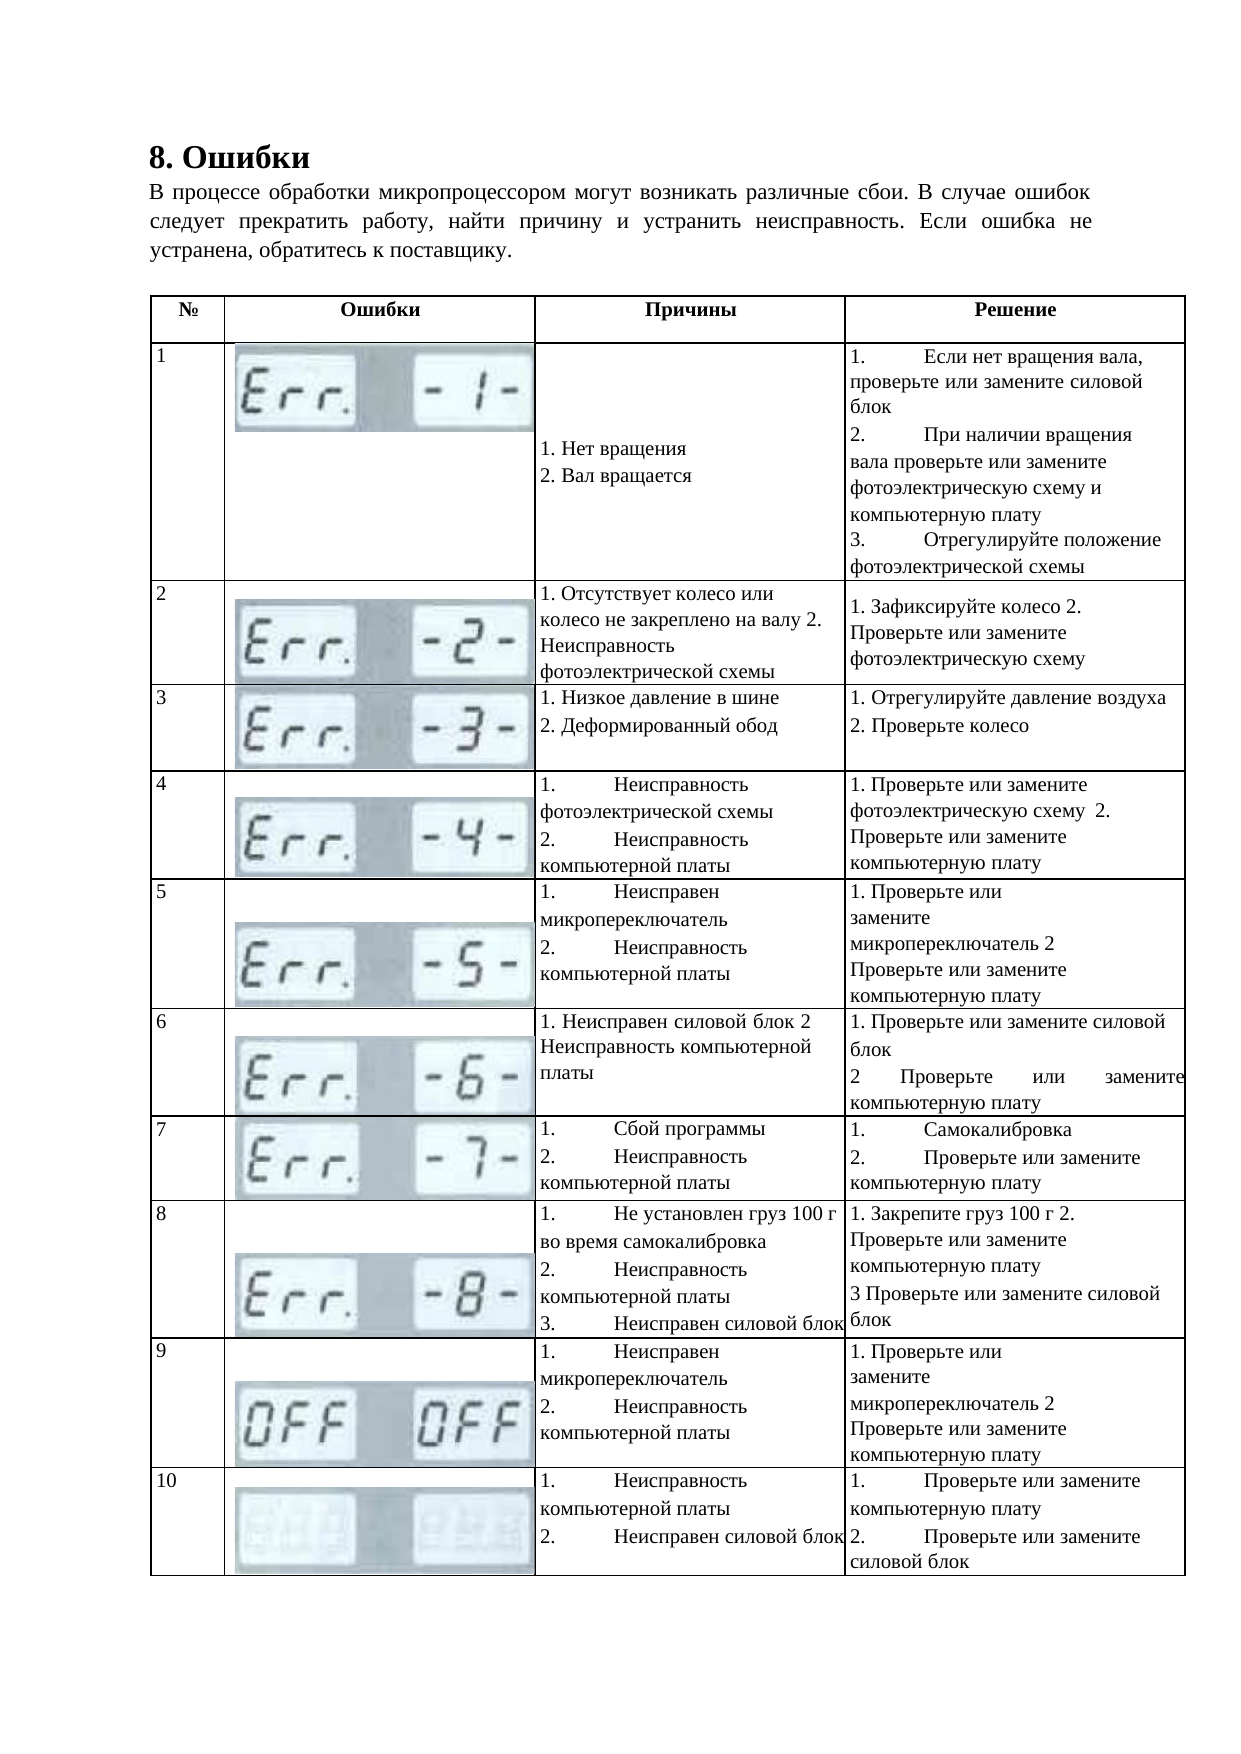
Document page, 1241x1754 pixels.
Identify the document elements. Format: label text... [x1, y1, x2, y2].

table_cell Если нет вращения вала, проверьте или замените силовой блок При наличии вращения вала проверьте или замените фотоэлектрическую схему и компьютерную плату Отрегулируйте положение фотоэлектрической схемы [846, 344, 1184, 580]
table_cell 6 [152, 1009, 224, 1115]
table_cell [225, 1117, 234, 1200]
picture [234, 685, 535, 769]
picture [234, 1381, 535, 1467]
table_cell [225, 1201, 534, 1337]
table_cell [225, 772, 534, 878]
table_cell [225, 880, 534, 1007]
table_cell Отрегулируйте давление воздуха Проверьте колесо [846, 685, 1184, 770]
table_cell 1. Проверьте или замените силовой блок 2 Проверьте или замените компьютерную плату [846, 1009, 1184, 1115]
table_cell [225, 581, 534, 683]
table_cell Низкое давление в шине Деформированный обод [536, 685, 844, 770]
table_cell 3 [152, 685, 224, 770]
table_cell 9 [152, 1339, 224, 1467]
table_cell 1. Неисправен силовой блок 2 Неисправность компьютерной платы [536, 1009, 844, 1115]
table_cell 8 [152, 1201, 224, 1337]
table_cell 1. Проверьте или замените фотоэлектрическую схему 2. Проверьте или замените компьютерную плату [846, 772, 1184, 878]
picture [234, 599, 535, 684]
table_cell 1. Зафиксируйте колесо 2. Проверьте или замените фотоэлектрическую схему [846, 581, 1184, 683]
picture [234, 1487, 535, 1574]
table_cell Самокалибровка Проверьте или замените компьютерную плату [846, 1117, 1184, 1200]
table_cell Неисправен микропереключатель Неисправность компьютерной платы [536, 880, 844, 1007]
table_header Ошибки [225, 297, 534, 342]
table_cell 1. Отсутствует колесо или колесо не закреплено на валу 2. Неисправность фотоэлектрической схемы [536, 581, 844, 683]
table_cell [225, 344, 534, 580]
table_header Причины [536, 297, 844, 342]
table_cell Проверьте или замените компьютерную плату Проверьте или замените силовой блок [846, 1468, 1184, 1575]
table_cell Нет вращения Вал вращается [536, 344, 844, 580]
table_cell 1. Проверьте или замените микропереключатель 2 Проверьте или замените компьютерную плату [846, 1339, 1184, 1467]
table_cell 4 [152, 772, 224, 878]
table_cell Неисправность компьютерной платы Неисправен силовой блок [536, 1468, 844, 1575]
table_cell 1. Закрепите груз 100 г 2. Проверьте или замените компьютерную плату 3 Проверьте или замените силовой блок [846, 1201, 1184, 1337]
table_cell 2 [152, 581, 224, 683]
picture [234, 343, 534, 432]
table_cell Сбой программы Неисправность компьютерной платы [536, 1117, 844, 1200]
table_cell [225, 1009, 534, 1115]
table_header Решение [846, 297, 1184, 342]
table_cell Не установлен груз 100 г во время самокалибровка Неисправность компьютерной платы Неисправен силовой блок [536, 1201, 844, 1337]
table_cell [225, 1339, 534, 1467]
table_cell Неисправность фотоэлектрической схемы Неисправность компьютерной платы [536, 772, 844, 878]
table_cell [225, 1468, 534, 1575]
table_cell 5 [152, 880, 224, 1007]
picture [234, 1253, 535, 1337]
table_cell 1 [152, 344, 224, 580]
table_cell 1. Проверьте или замените микропереключатель 2 Проверьте или замените компьютерную плату [846, 880, 1184, 1007]
text В процессе обработки микропроцессором могут возникать различные сбои. В случае ошибок следует прекратить работу, найти причину и устранить неисправность. Если ошибка не устранена, обратитесь к поставщику. [148, 178, 1092, 263]
picture [234, 1036, 535, 1115]
table_cell [225, 685, 534, 770]
table_cell 10 [152, 1468, 224, 1575]
table_cell Неисправен микропереключатель Неисправность компьютерной платы [536, 1339, 844, 1467]
picture [234, 922, 535, 1007]
table_cell 7 [152, 1117, 224, 1200]
table_header № [152, 297, 224, 342]
picture [234, 797, 535, 877]
picture [234, 1117, 535, 1200]
list Ошибки [148, 137, 1198, 176]
